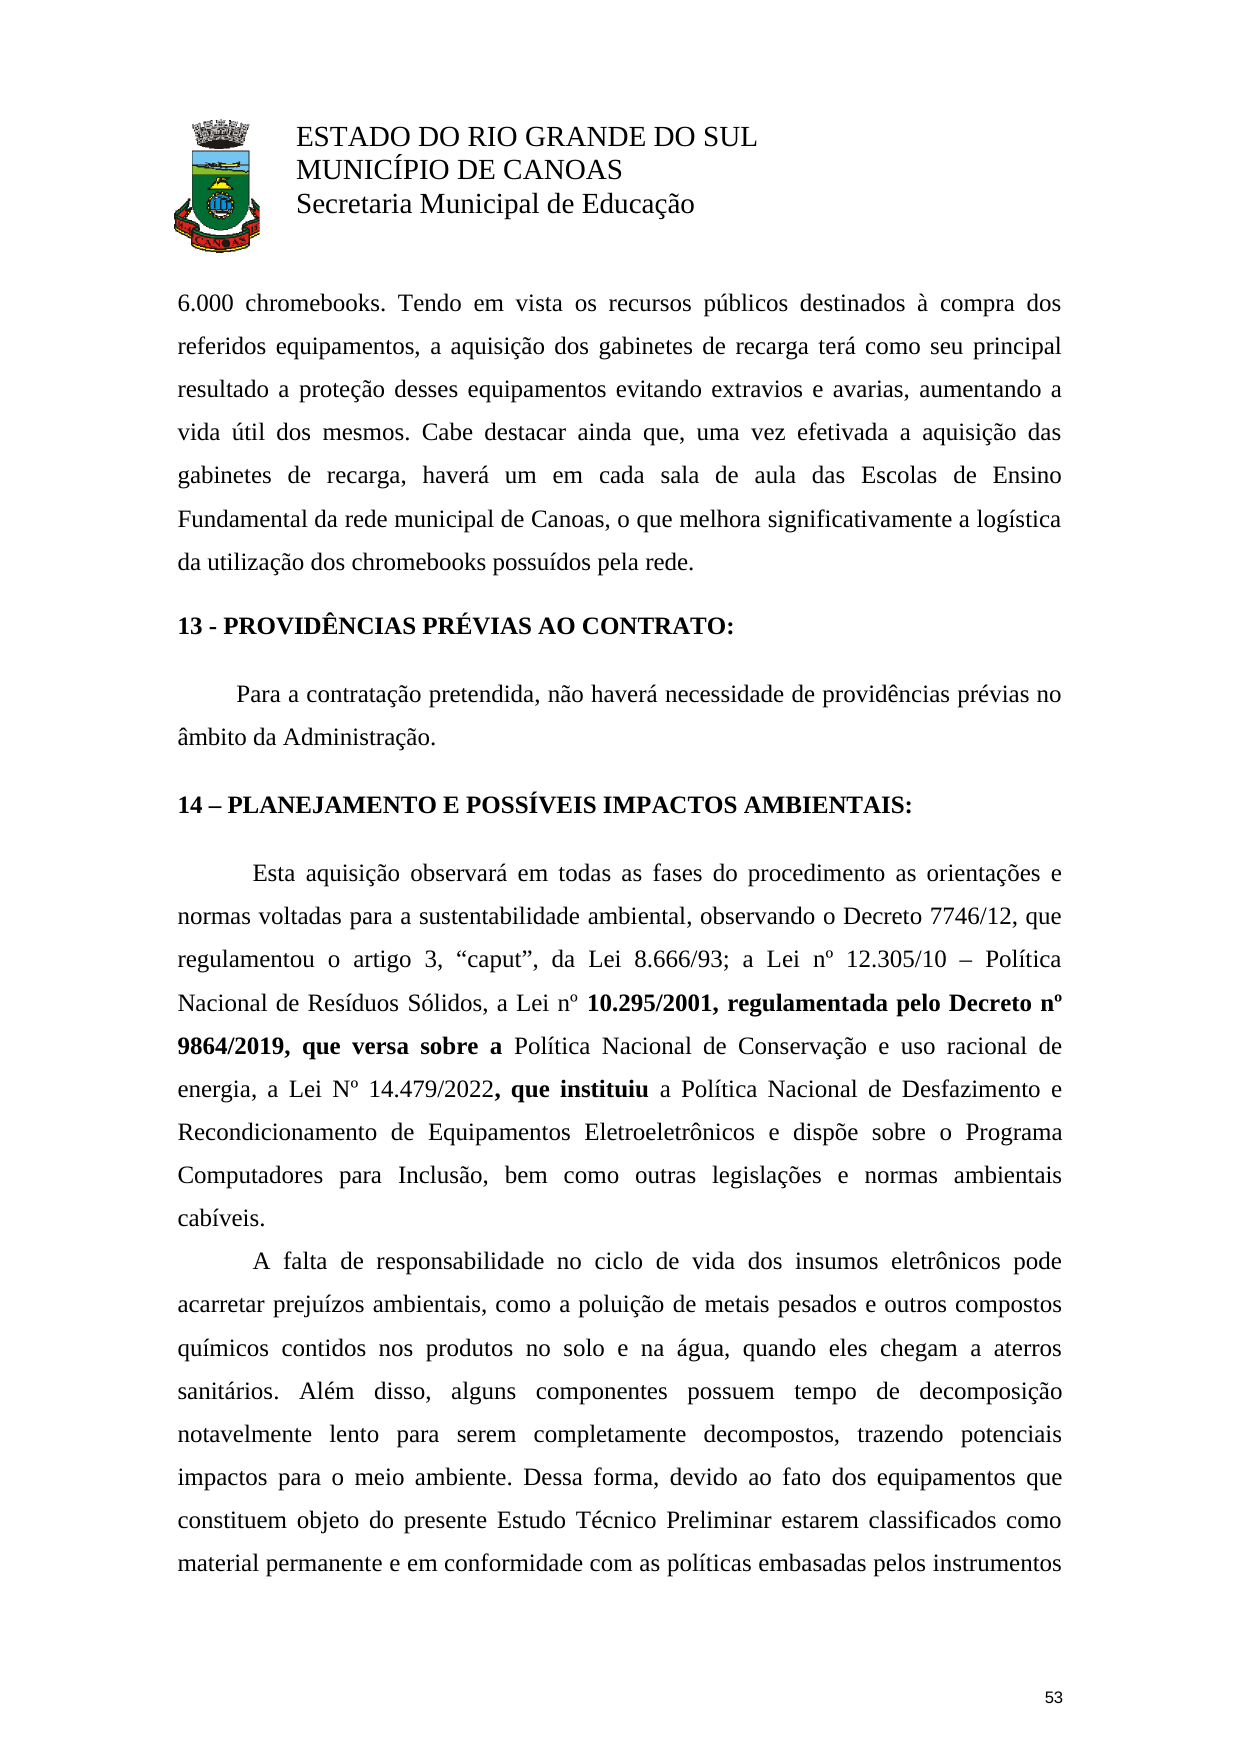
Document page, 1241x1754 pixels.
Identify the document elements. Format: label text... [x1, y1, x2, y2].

text 14 – PLANEJAMENTO E POSSÍVEIS IMPACTOS AMBIENTAIS: [177, 790, 1063, 819]
text Esta aquisição observará em todas as fases do procedimento as orientações e normas voltadas para a sustentabilidade ambiental, observando o Decreto 7746/12, que regulamentou o artigo 3, “caput”, da Lei 8.666/93; a Lei nº 12.305/10 – Política Nacional de Resíduos Sólidos, a Lei nº 10.295/2001, regulamentada pelo Decreto nº 9864/2019, que versa sobre a Política Nacional de Conservação e uso racional de energia, a Lei Nº 14.479/2022, que instituiu a Política Nacional de Desfazimento e Recondicionamento de Equipamentos Eletroeletrônicos e dispõe sobre o Programa Computadores para Inclusão, bem como outras legislações e normas ambientais cabíveis. [177, 858, 1063, 1031]
text 13 - PROVIDÊNCIAS PRÉVIAS AO CONTRATO: [177, 611, 1063, 639]
picture [174, 119, 260, 253]
text Para a contratação pretendida, não haverá necessidade de providências prévias no âmbito da Administração. [177, 679, 1063, 751]
text Esta aquisição observará em todas as fases do procedimento as orientações e normas voltadas para a sustentabilidade ambiental, observando o Decreto 7746/12, que regulamentou o artigo 3, “caput”, da Lei 8.666/93; a Lei nº 12.305/10 – Política Nacional de Resíduos Sólidos, a Lei nº 10.295/2001, regulamentada pelo Decreto nº 9864/2019, que versa sobre a Política Nacional de Conservação e uso racional de energia, a Lei Nº 14.479/2022, que instituiu a Política Nacional de Desfazimento e Recondicionamento de Equipamentos Eletroeletrônicos e dispõe sobre o Programa Computadores para Inclusão, bem como outras legislações e normas ambientais cabíveis. [177, 1059, 1063, 1232]
